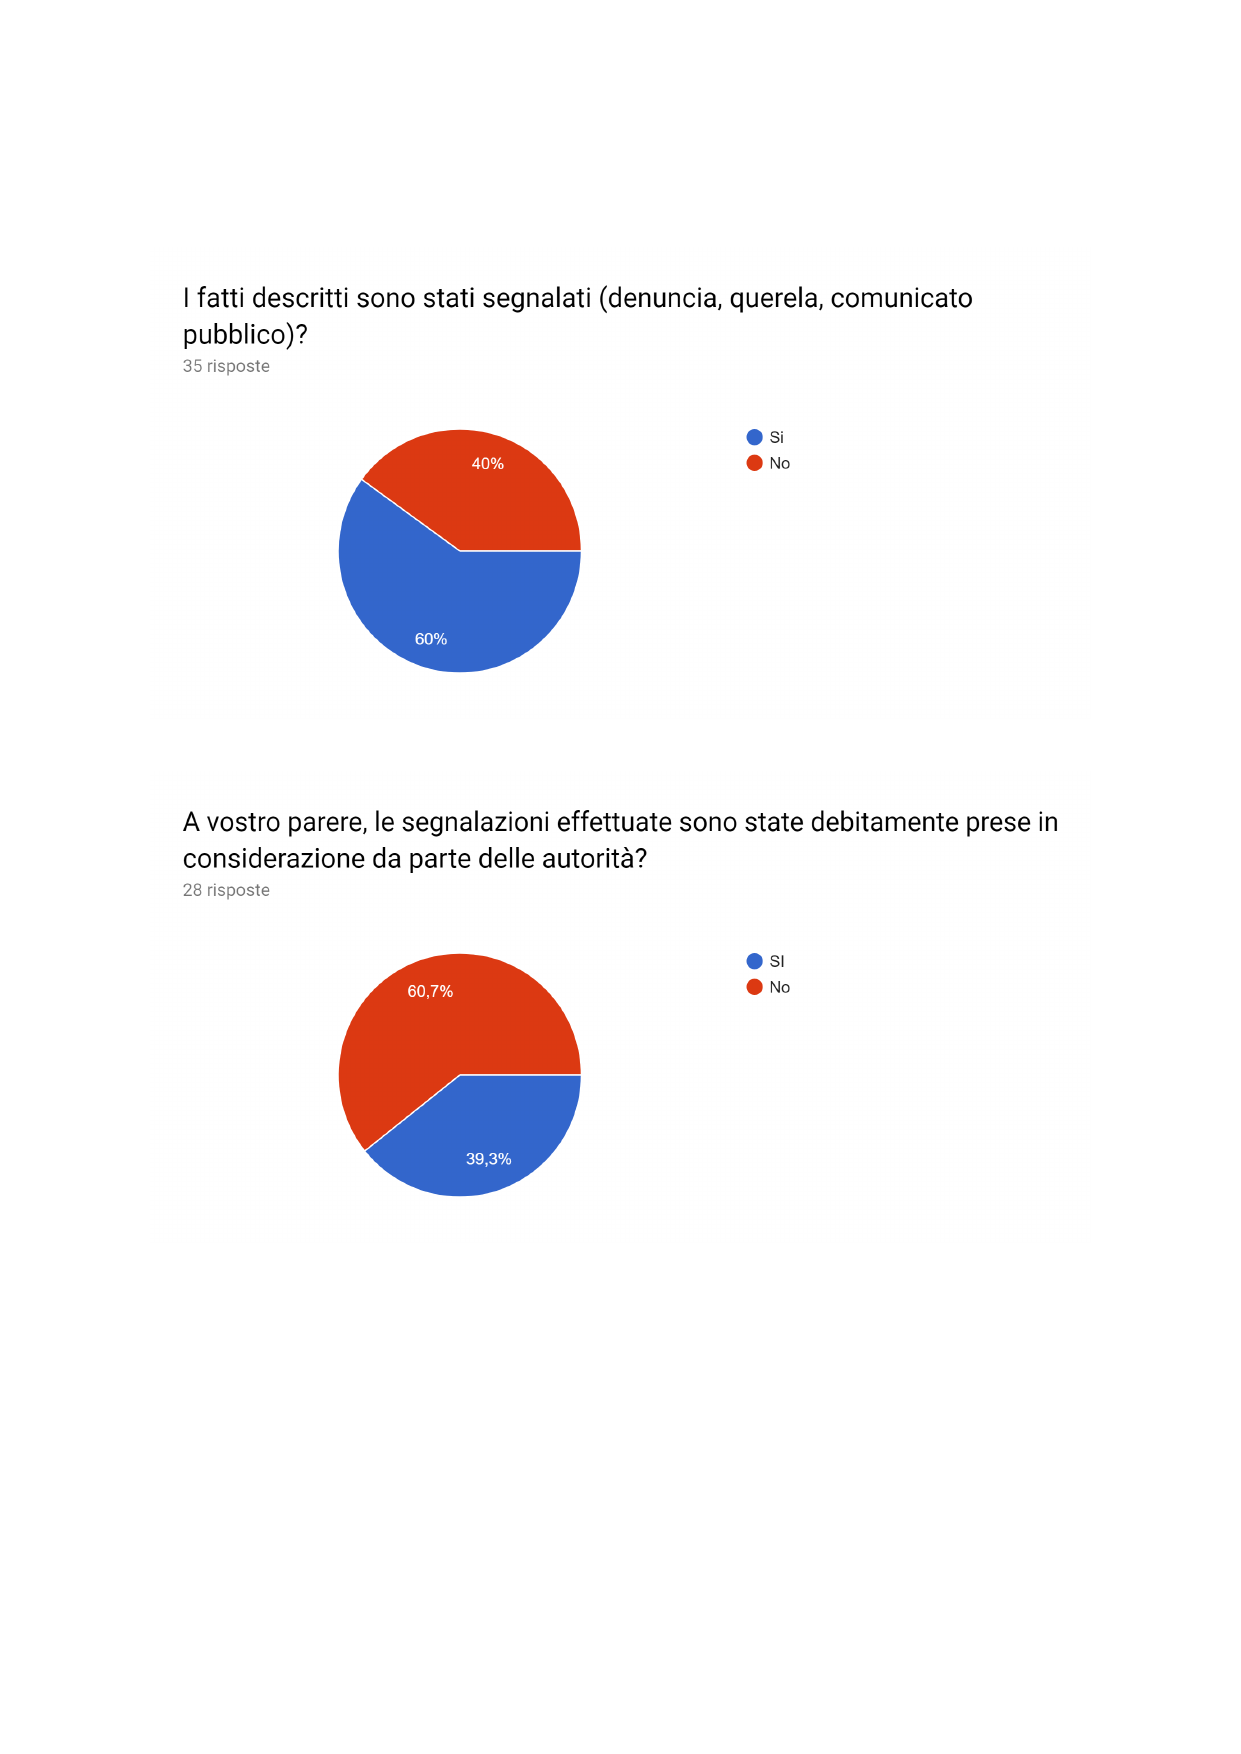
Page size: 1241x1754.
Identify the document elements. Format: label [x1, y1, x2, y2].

picture [150, 247, 1091, 719]
picture [150, 771, 1091, 1243]
